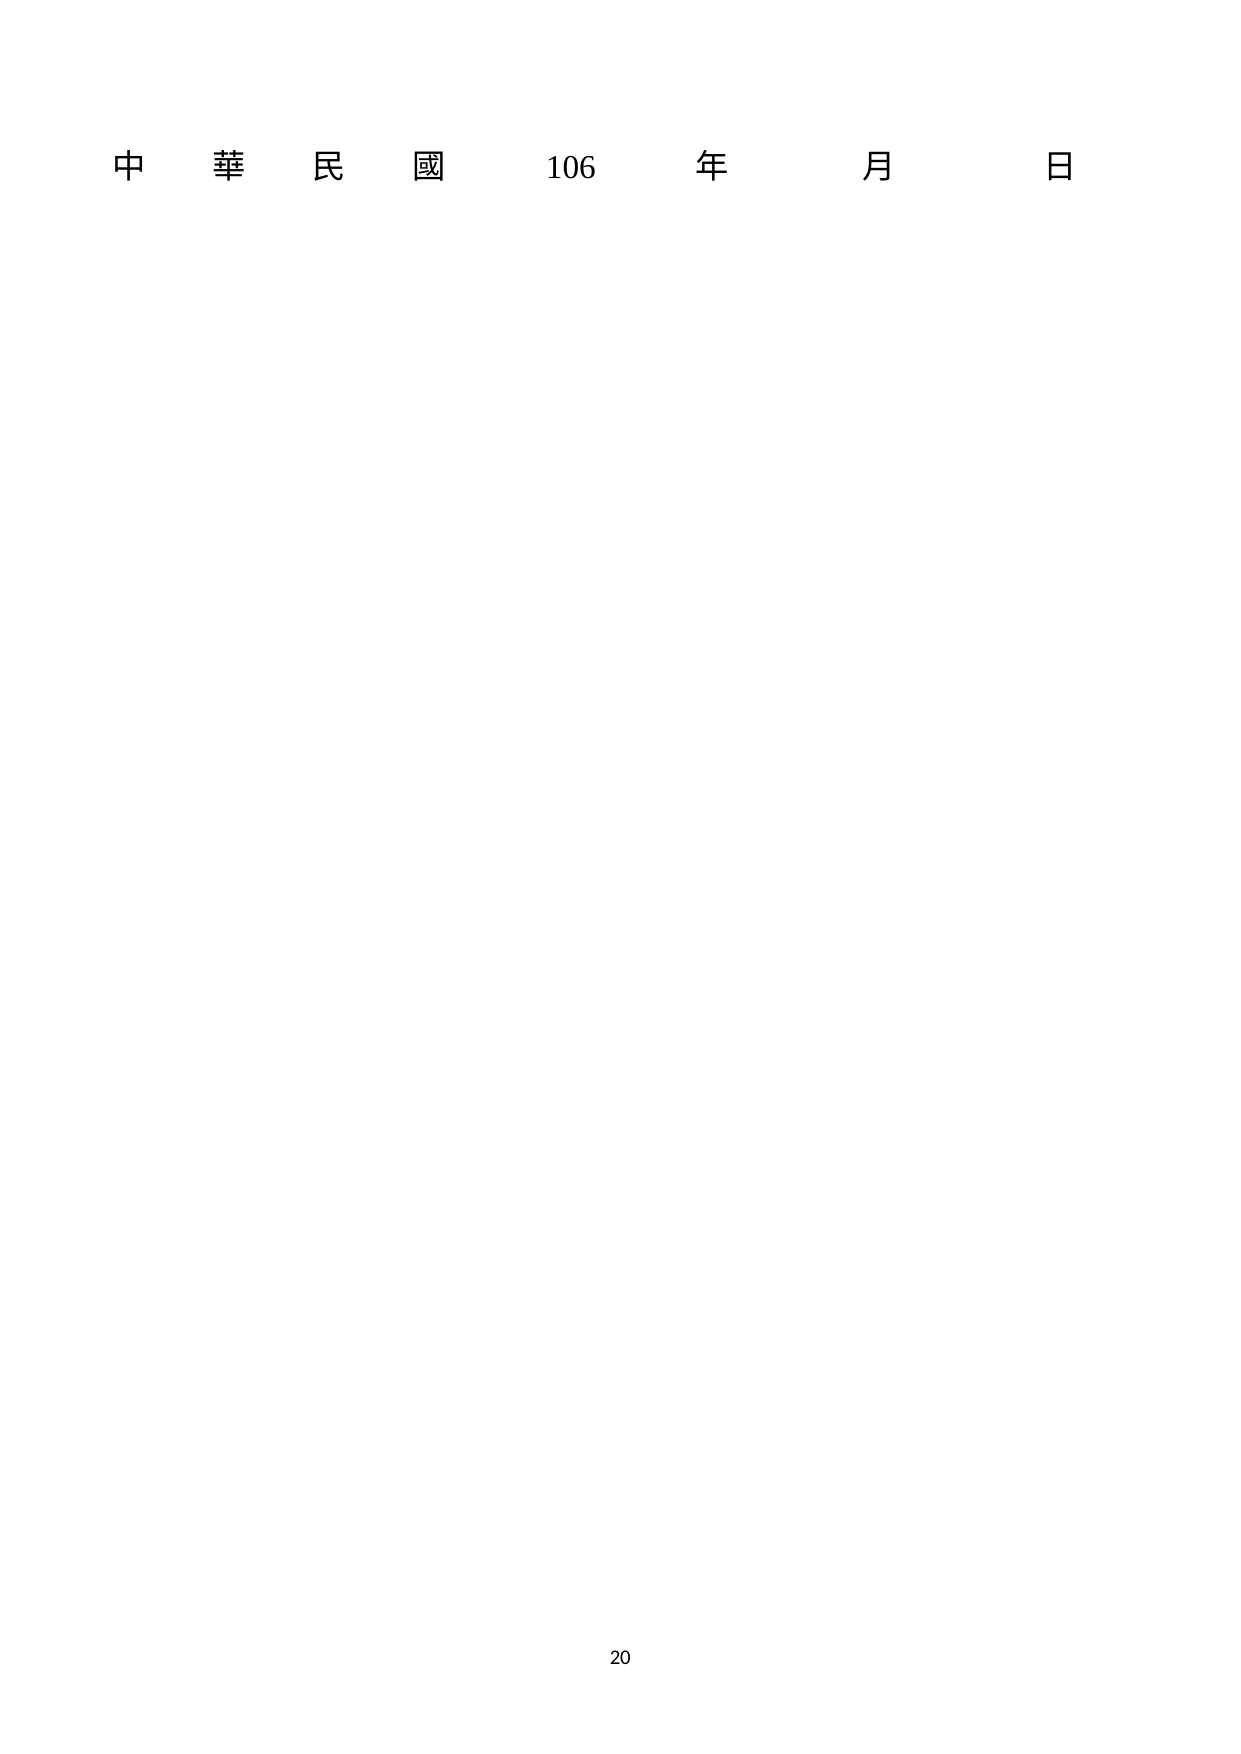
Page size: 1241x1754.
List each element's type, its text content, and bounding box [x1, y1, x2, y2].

text 中 華 民 國 106 年 月 日 [112, 127, 1128, 202]
